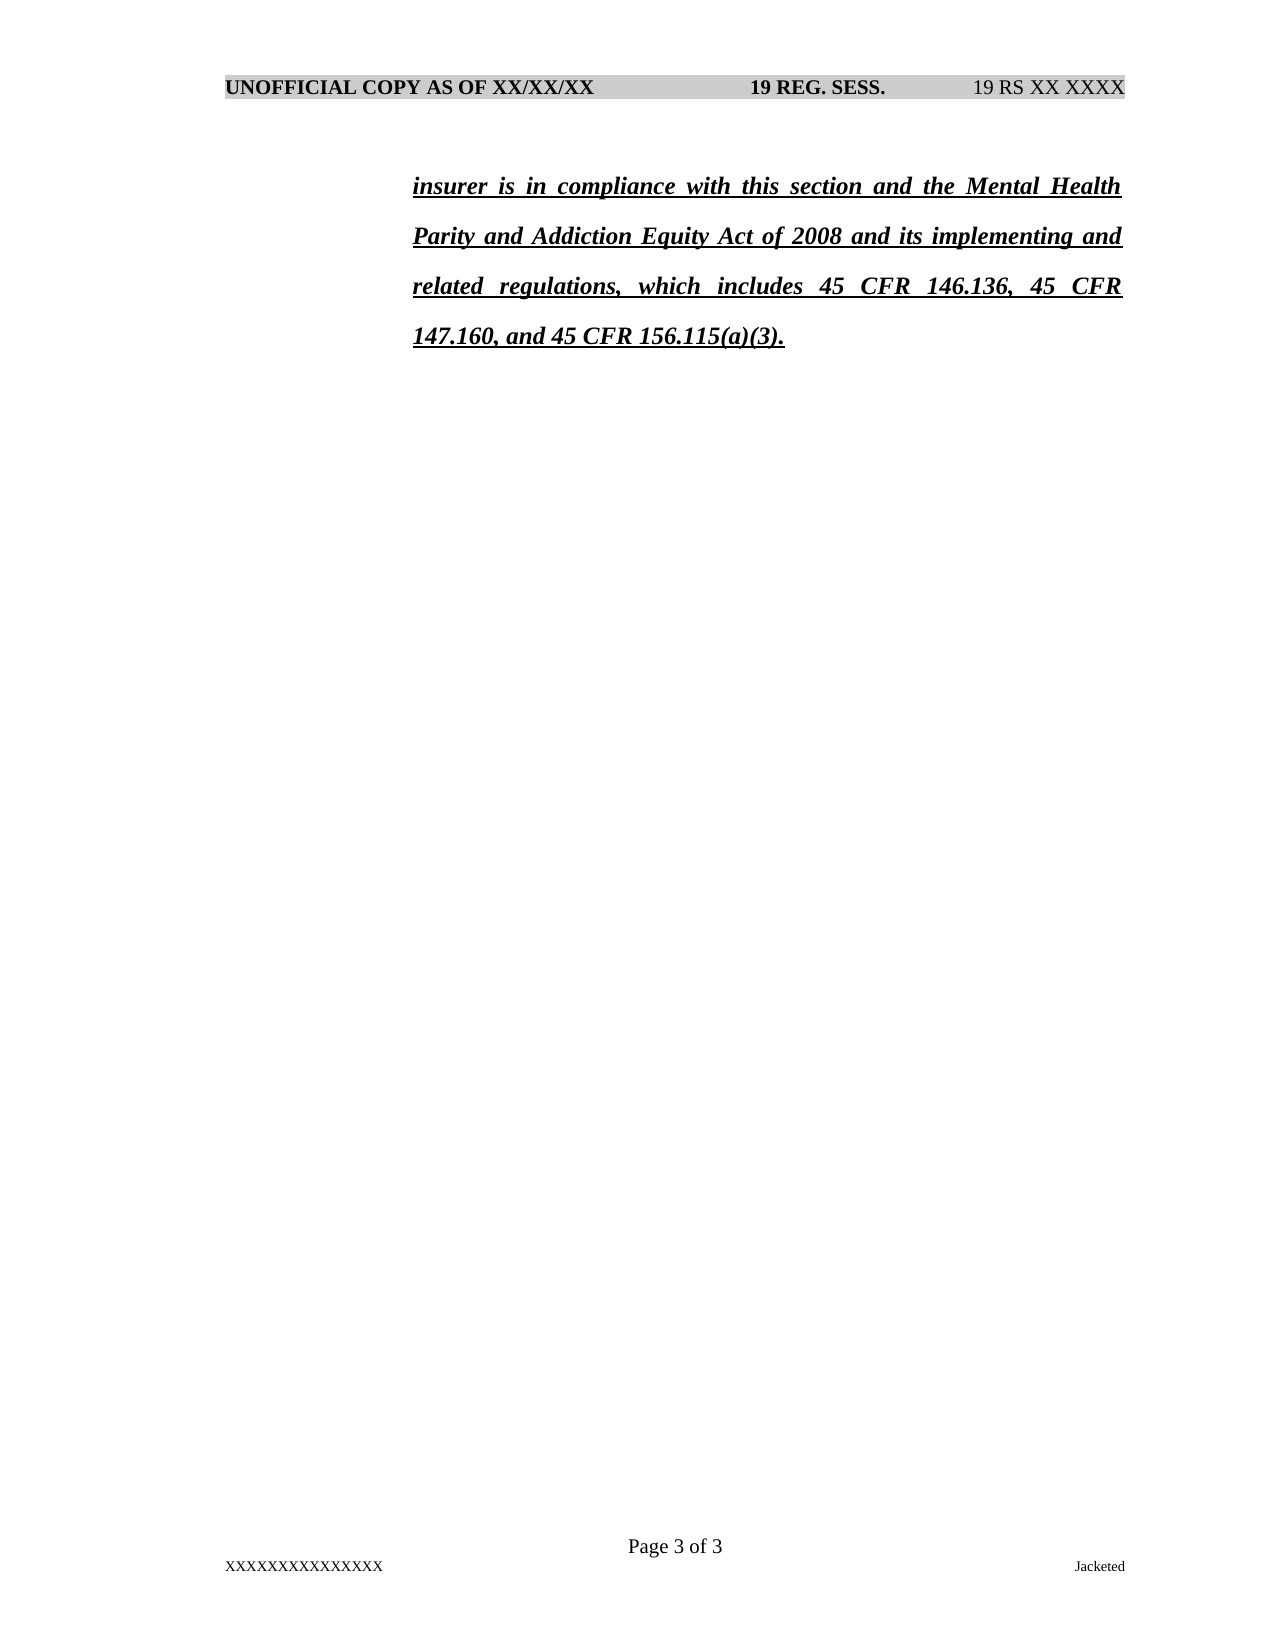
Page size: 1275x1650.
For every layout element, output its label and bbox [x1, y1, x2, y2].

subtitle [394, 150, 1125, 350]
